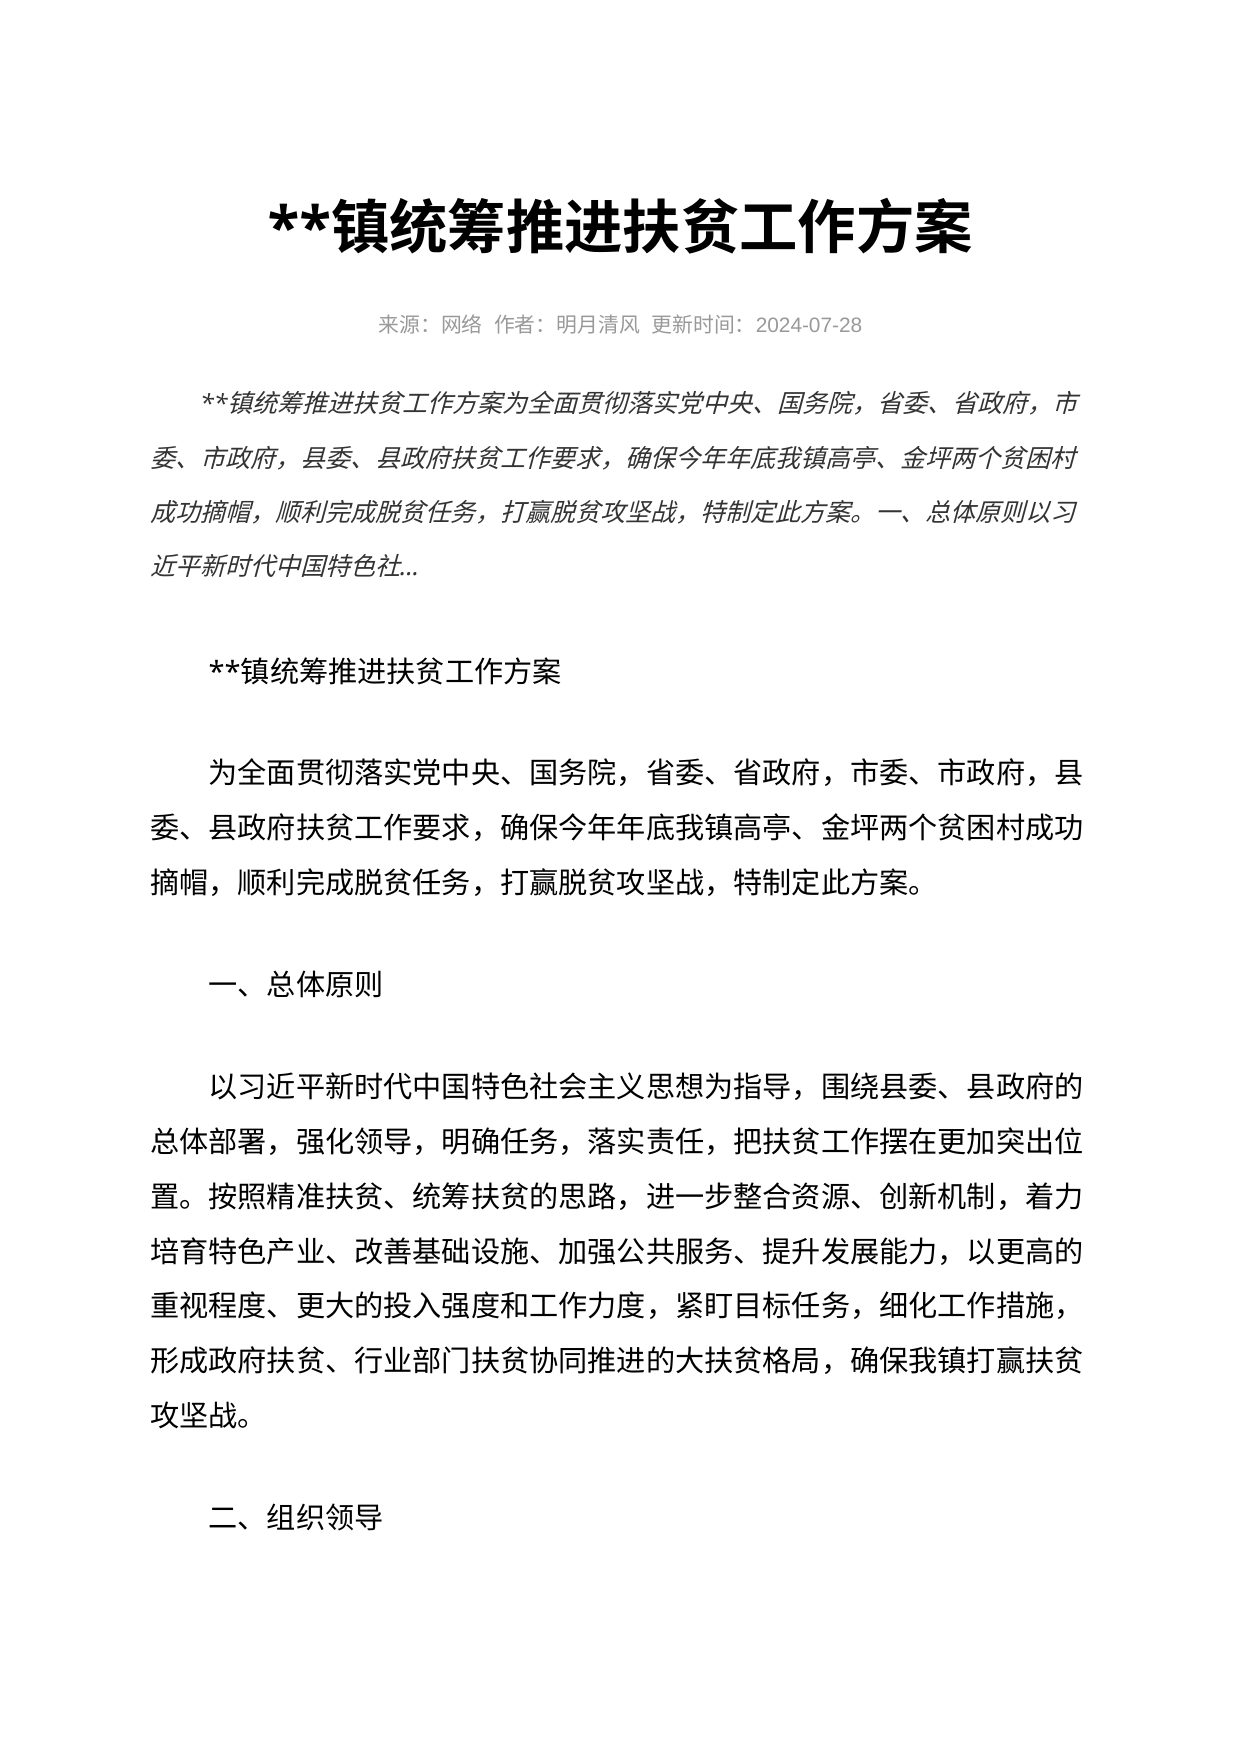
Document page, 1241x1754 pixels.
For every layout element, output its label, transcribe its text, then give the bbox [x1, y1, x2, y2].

text 为全面贯彻落实党中央、国务院，省委、省政府，市委、市政府，县委、县政府扶贫工作要求，确保今年年底我镇高亭、金坪两个贫困村成功摘帽，顺利完成脱贫任务，打赢脱贫攻坚战，特制定此方案。 [150, 750, 1090, 902]
text 二、组织领导 [150, 1494, 1090, 1537]
subtitle **镇统筹推进扶贫工作方案 [150, 181, 1090, 266]
text 一、总体原则 [150, 962, 1090, 1004]
text **镇统筹推进扶贫工作方案为全面贯彻落实党中央、国务院，省委、省政府，市委、市政府，县委、县政府扶贫工作要求，确保今年年底我镇高亭、金坪两个贫困村成功摘帽，顺利完成脱贫任务，打赢脱贫攻坚战，特制定此方案。一、总体原则以习近平新时代中国特色社... [150, 384, 1090, 583]
text **镇统筹推进扶贫工作方案 [150, 648, 1090, 691]
text 来源：网络 作者：明月清风 更新时间：2024-07-28 [150, 313, 1090, 337]
text 以习近平新时代中国特色社会主义思想为指导，围绕县委、县政府的总体部署，强化领导，明确任务，落实责任，把扶贫工作摆在更加突出位置。按照精准扶贫、统筹扶贫的思路，进一步整合资源、创新机制，着力培育特色产业、改善基础设施、加强公共服务、提升发展能力，以更高的重视程度、更大的投入强度和工作力度，紧盯目标任务，细化工作措施，形成政府扶贫、行业部门扶贫协同推进的大扶贫格局，确保我镇打赢扶贫攻坚战。 [150, 1063, 1090, 1435]
